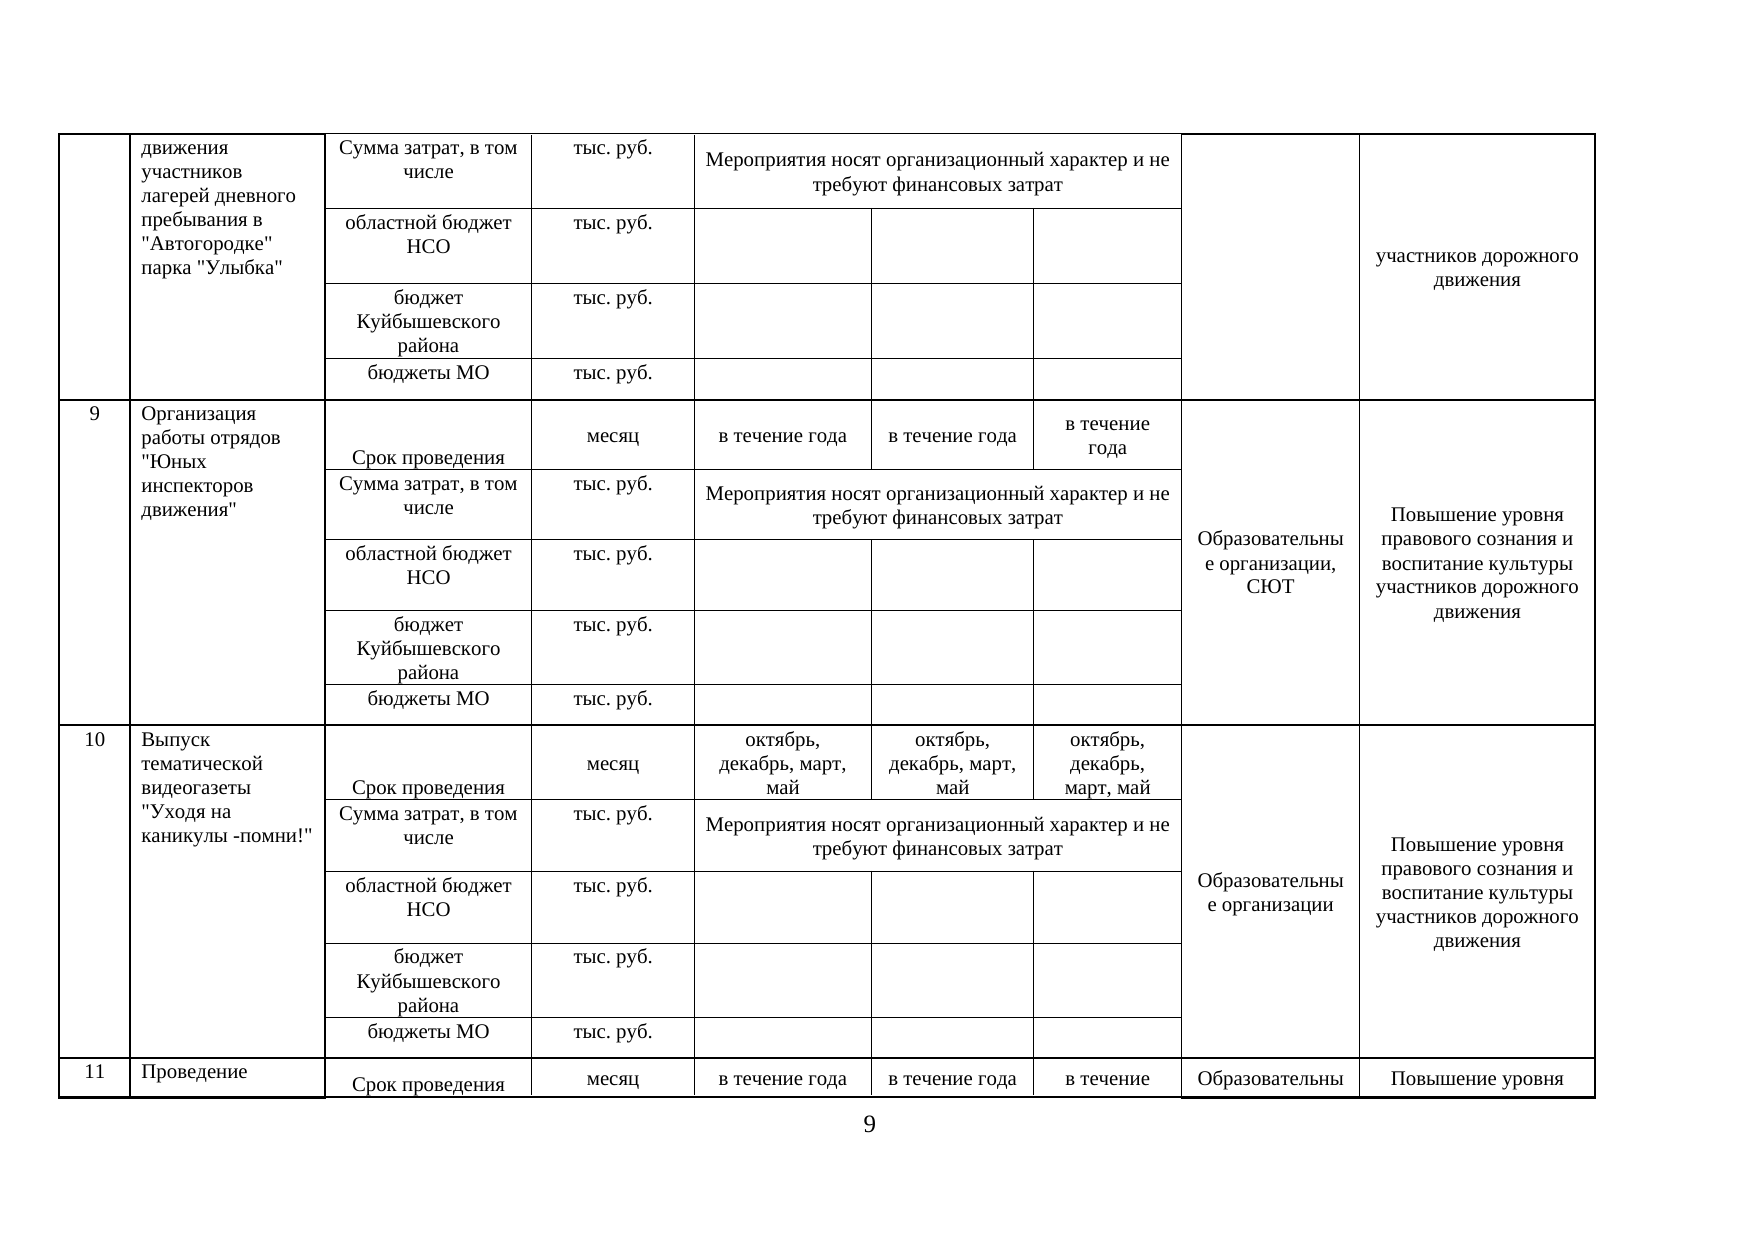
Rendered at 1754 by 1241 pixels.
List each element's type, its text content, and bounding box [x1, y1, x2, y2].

table_cell бюджеты МО [326, 1018, 531, 1057]
table_cell Организация работы отрядов "Юных инспекторов движения" [131, 401, 324, 724]
table_cell тыс. руб. [532, 209, 694, 283]
table_cell Срок проведения [326, 1059, 532, 1096]
table_cell [1034, 209, 1181, 283]
table_cell [1034, 359, 1181, 398]
table_cell тыс. руб. [532, 540, 694, 609]
table_cell бюджеты МО [326, 685, 531, 724]
table_cell в течение года [1034, 1059, 1181, 1096]
table_cell [695, 872, 871, 942]
table_cell тыс. руб. [532, 134, 694, 208]
table_cell [695, 685, 871, 724]
table_cell тыс. руб. [532, 800, 694, 871]
table_cell [695, 209, 871, 283]
table_cell Сумма затрат, в том числе [326, 470, 531, 539]
table_cell [872, 611, 1033, 684]
table_cell 10 [60, 726, 129, 1057]
table_cell месяц [532, 726, 694, 799]
table_cell в течение года [1034, 401, 1181, 469]
table_cell [872, 944, 1033, 1017]
table_cell бюджеты МО [326, 359, 531, 398]
table_cell тыс. руб. [532, 611, 694, 684]
table_cell бюджет Куйбышевского района [326, 284, 531, 358]
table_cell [131, 1059, 324, 1096]
table_cell [1034, 944, 1181, 1017]
table_cell областной бюджет НСО [326, 540, 531, 609]
table_cell тыс. руб. [532, 944, 694, 1017]
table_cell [1182, 1059, 1359, 1096]
table_cell [695, 540, 871, 609]
table_cell октябрь, декабрь, март, май [1034, 726, 1181, 799]
table_cell Срок проведения [326, 726, 531, 799]
table_cell тыс. руб. [532, 872, 694, 942]
table_cell 11 [60, 1059, 129, 1096]
table_cell в течение года [695, 401, 871, 469]
table_cell областной бюджет НСО [326, 872, 531, 942]
table_cell [1034, 284, 1181, 358]
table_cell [1360, 135, 1594, 398]
table_cell Мероприятия носят организационный характер и не требуют финансовых затрат [695, 470, 1181, 539]
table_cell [131, 135, 324, 398]
table_cell Мероприятия носят организационный характер и не требуют финансовых затрат [695, 800, 1181, 871]
table_cell бюджет Куйбышевского района [326, 944, 531, 1017]
table_cell октябрь, декабрь, март, май [872, 726, 1033, 799]
table_cell Повышение уровня правового сознания и воспитание культуры участников дорожного движения [1360, 726, 1594, 1057]
table_cell [695, 1018, 871, 1057]
table_cell Образовательные организации [1182, 726, 1359, 1057]
table_cell в течение года [872, 401, 1033, 469]
table_cell 8 [60, 135, 129, 398]
table_cell в течение года [694, 1059, 871, 1096]
table_cell [872, 1018, 1033, 1057]
table_cell [1034, 1018, 1181, 1057]
table_cell [872, 872, 1033, 942]
table_cell Выпуск тематической видеогазеты "Уходя на каникулы -помни!" [131, 726, 324, 1057]
table_cell областной бюджет НСО [326, 209, 531, 283]
table_cell тыс. руб. [532, 359, 694, 398]
table_cell в течение года [871, 1059, 1034, 1096]
table_cell месяц [532, 1059, 694, 1096]
table_cell тыс. руб. [532, 284, 694, 358]
table_cell тыс. руб. [532, 470, 694, 539]
table_cell [695, 359, 871, 398]
table_cell [1034, 611, 1181, 684]
table_cell бюджет Куйбышевского района [326, 611, 531, 684]
table_cell [872, 685, 1033, 724]
table_cell 9 [60, 401, 129, 724]
table_cell Сумма затрат, в том числе [326, 134, 532, 208]
table_cell октябрь, декабрь, март, май [695, 726, 871, 799]
table_cell Срок проведения [326, 401, 531, 469]
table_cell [1360, 1059, 1594, 1096]
table_cell тыс. руб. [532, 1018, 694, 1057]
table_cell [872, 209, 1033, 283]
table_cell [872, 284, 1033, 358]
table_cell Сумма затрат, в том числе [326, 800, 531, 871]
table_cell [872, 359, 1033, 398]
table_cell [695, 284, 871, 358]
table_cell Мероприятия носят организационный характер и не требуют финансовых затрат [694, 134, 1181, 208]
table_cell месяц [532, 401, 694, 469]
table_cell [872, 540, 1033, 609]
table_cell [1034, 685, 1181, 724]
table_cell Повышение уровня правового сознания и воспитание культуры участников дорожного движения [1360, 401, 1594, 724]
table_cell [1182, 135, 1359, 398]
table_cell [695, 944, 871, 1017]
table_cell тыс. руб. [532, 685, 694, 724]
table_cell [695, 611, 871, 684]
table_cell [1034, 540, 1181, 609]
table_cell [1034, 872, 1181, 942]
table_cell Образовательные организации, СЮТ [1182, 401, 1359, 724]
